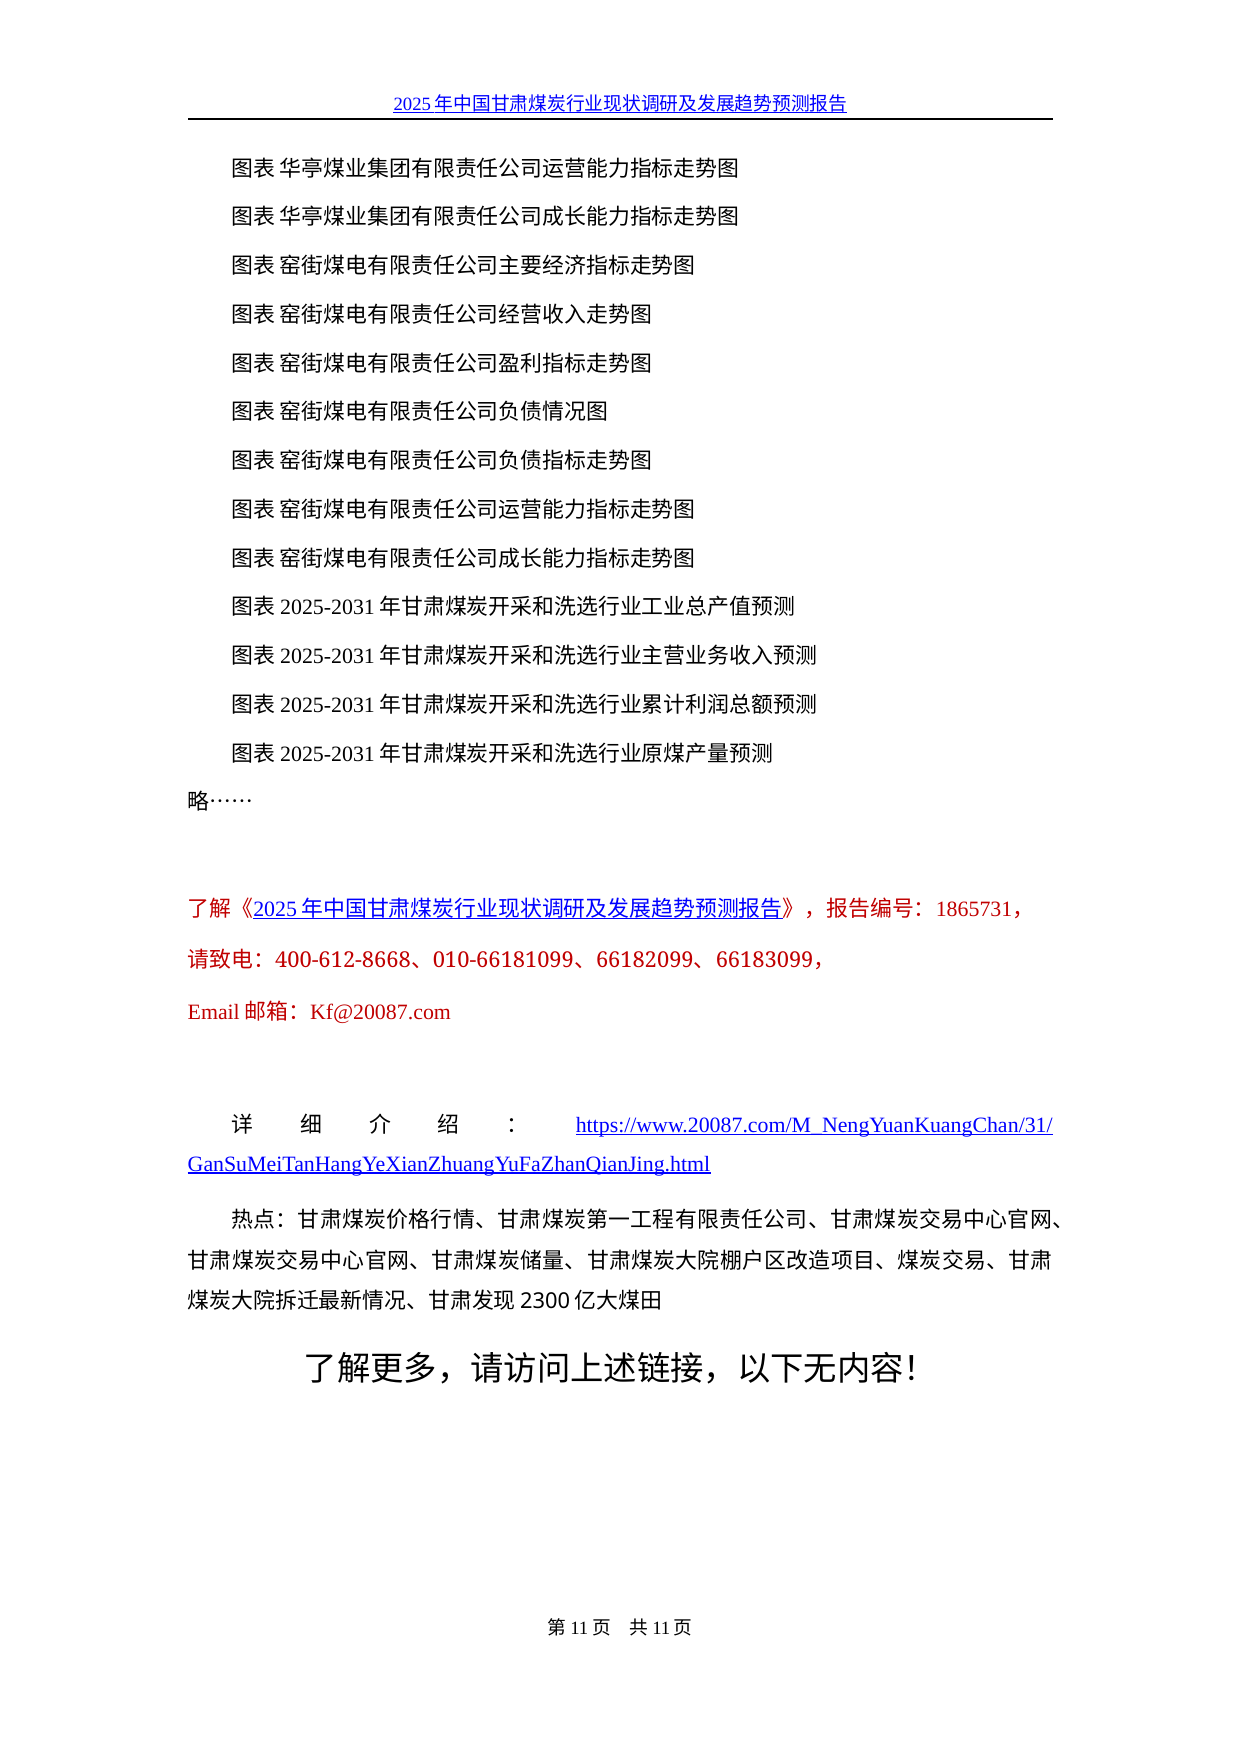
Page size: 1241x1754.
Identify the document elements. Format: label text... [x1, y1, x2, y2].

text 了解《2025年中国甘肃煤炭行业现状调研及发展趋势预测报告》，报告编号：1865731， [187, 890, 1053, 923]
text Email邮箱：Kf@20087.com [187, 993, 1053, 1026]
text 请致电：400-612-8668、010-66181099、66182099、66183099， [187, 942, 1053, 974]
text 详细介绍：https://www.20087.com/M_NengYuanKuangChan/31/GanSuMeiTanHangYeXianZhuangYuFaZhanQianJing.html [187, 1106, 1053, 1179]
text 热点：甘肃煤炭价格行情、甘肃煤炭第一工程有限责任公司、甘肃煤炭交易中心官网、甘肃煤炭交易中心官网、甘肃煤炭储量、甘肃煤炭大院棚户区改造项目、煤炭交易、甘肃煤炭大院拆迁最新情况、甘肃发现2300亿大煤田 [187, 1202, 1053, 1316]
title 了解更多，请访问上述链接，以下无内容！ [187, 1333, 1053, 1398]
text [187, 150, 1053, 816]
